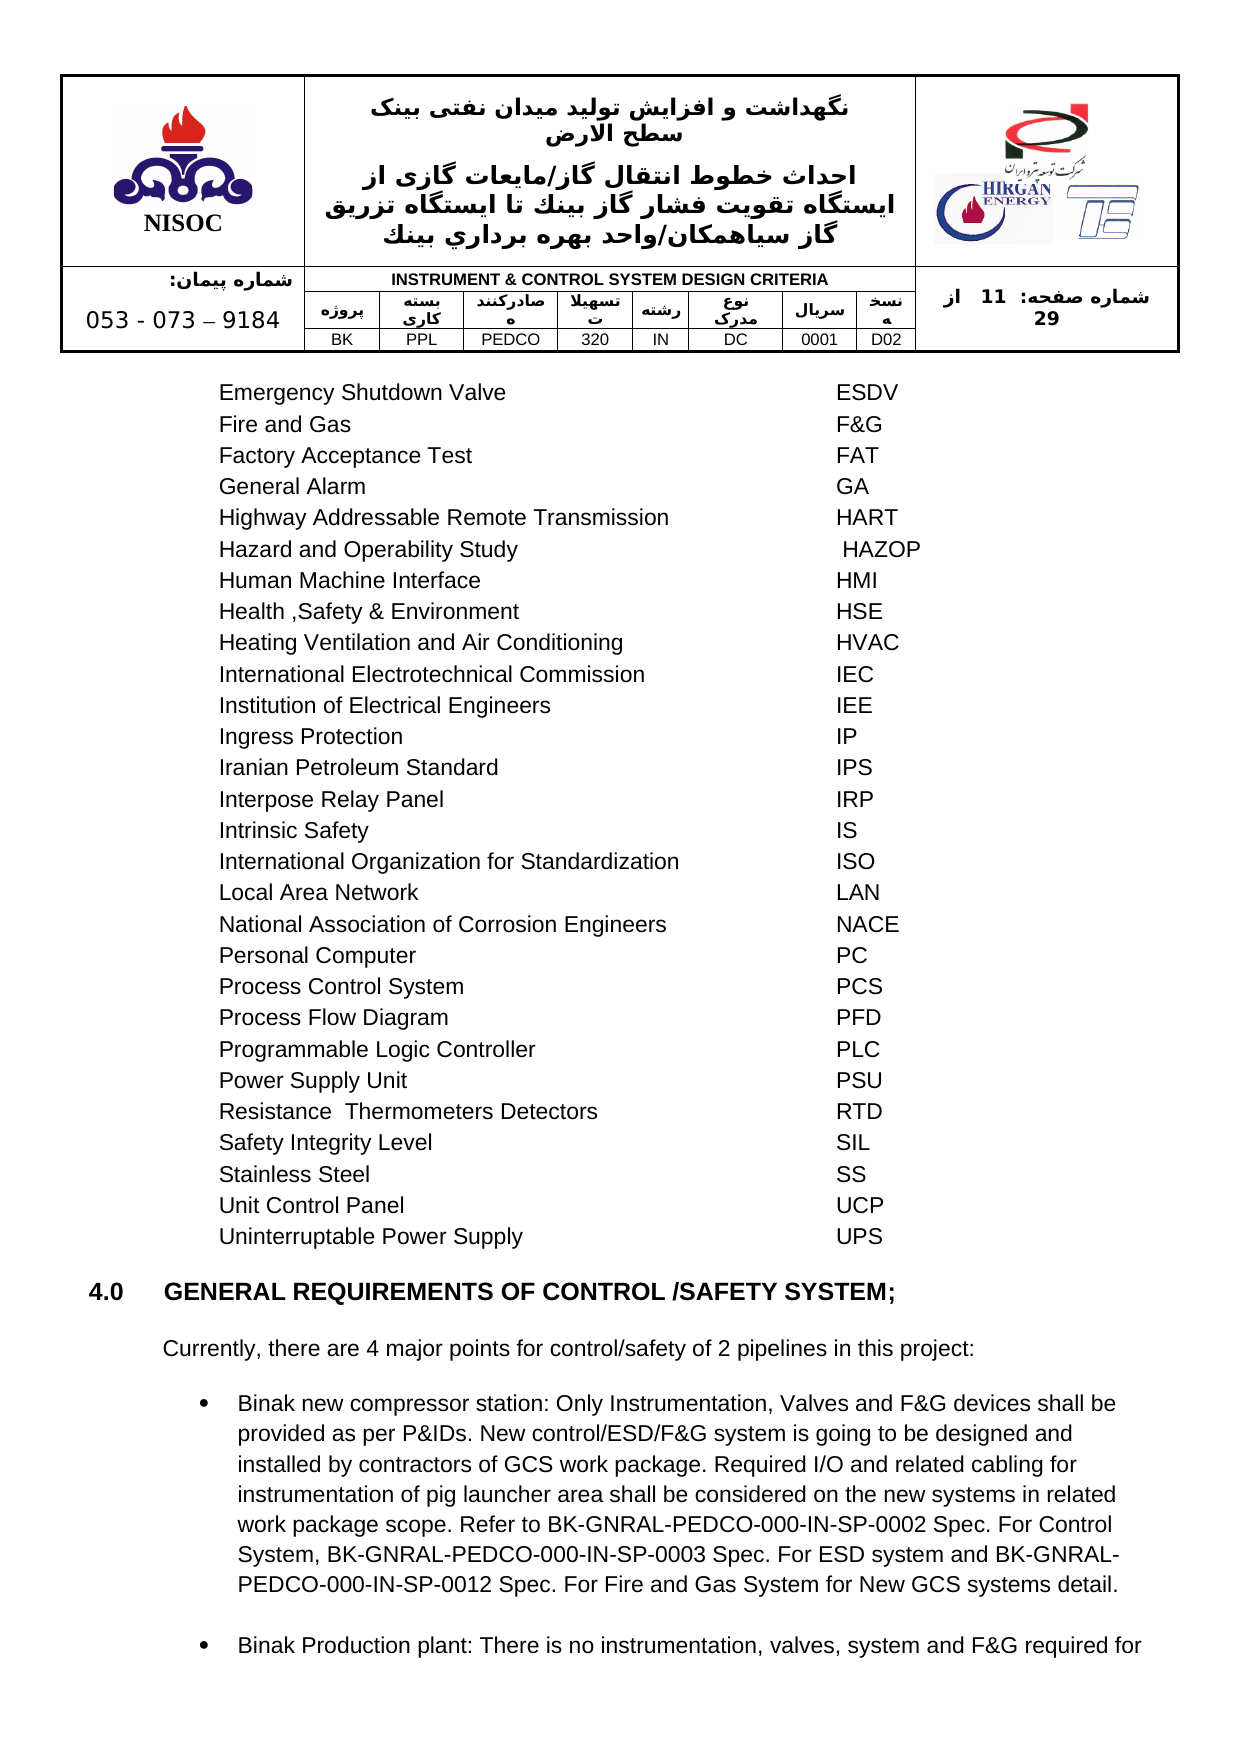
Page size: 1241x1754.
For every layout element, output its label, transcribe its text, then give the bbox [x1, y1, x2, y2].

table_cell Unit Control Panel [208, 1190, 825, 1221]
table_cell Heating Ventilation and Air Conditioning [208, 627, 825, 658]
table_cell GA [825, 471, 1071, 502]
table_cell Emergency Shutdown Valve [208, 377, 825, 408]
table_cell Local Area Network [208, 877, 825, 908]
table_cell General Alarm [208, 471, 825, 502]
table_cell PSU [825, 1065, 1071, 1096]
table_cell Programmable Logic Controller [208, 1033, 825, 1064]
table_cell Power Supply Unit [208, 1065, 825, 1096]
table_cell Health ,Safety & Environment [208, 596, 825, 627]
table_cell Fire and Gas [208, 408, 825, 439]
table_cell IP [825, 721, 1071, 752]
table_cell Highway Addressable Remote Transmission [208, 502, 825, 533]
table_cell IS [825, 815, 1071, 846]
table_cell IEE [825, 690, 1071, 721]
table_cell PCS [825, 971, 1071, 1002]
table_cell ESDV [825, 377, 1071, 408]
table_cell Resistance Thermometers Detectors [208, 1096, 825, 1127]
picture [113, 106, 253, 208]
table_cell Process Control System [208, 971, 825, 1002]
table_cell HMI [825, 565, 1071, 596]
table_cell Intrinsic Safety [208, 815, 825, 846]
table_cell HSE [825, 596, 1071, 627]
table_cell PLC [825, 1033, 1071, 1064]
table_cell Institution of Electrical Engineers [208, 690, 825, 721]
table_cell PFD [825, 1002, 1071, 1033]
list General Requirements of control /safety system; [89, 1277, 1152, 1306]
table_cell HVAC [825, 627, 1071, 658]
table_cell SIL [825, 1127, 1071, 1158]
table_cell Iranian Petroleum Standard [208, 752, 825, 783]
table_cell International Organization for Standardization [208, 846, 825, 877]
table_cell IEC [825, 658, 1071, 689]
table_cell PC [825, 940, 1071, 971]
table_cell RTD [825, 1096, 1071, 1127]
table_cell Uninterruptable Power Supply [208, 1221, 825, 1252]
table_cell NACE [825, 908, 1071, 939]
table_cell Process Flow Diagram [208, 1002, 825, 1033]
table_cell HART [825, 502, 1071, 533]
table_cell Ingress Protection [208, 721, 825, 752]
table_cell Personal Computer [208, 940, 825, 971]
table_cell Interpose Relay Panel [208, 783, 825, 814]
table_cell ISO [825, 846, 1071, 877]
table_cell International Electrotechnical Commission [208, 658, 825, 689]
table_cell Safety Integrity Level [208, 1127, 825, 1158]
list Binak new compressor station: Only Instrumentation, Valves and F&G devices shall be provided as per P&IDs. New control/ESD/F&G system is going to be designed and installed by contractors of GCS work package. Required I/O and related cabling for instrumentation of pig launcher area shall be considered on the new systems in related work package scope. Refer to BK-GNRAL-PEDCO-000-IN-SP-0002 Spec. For Control System, BK-GNRAL-PEDCO-000-IN-SP-0003 Spec. For ESD system and BK-GNRAL-PEDCO-000-IN-SP-0012 Spec. For Fire and Gas System for New GCS systems detail. [200, 1390, 1152, 1598]
table_cell HAZOP [825, 533, 1071, 564]
table_cell Factory Acceptance Test [208, 440, 825, 471]
table_cell F&G [825, 408, 1071, 439]
table_cell LAN [825, 877, 1071, 908]
table_cell SS [825, 1158, 1071, 1189]
table_cell FAT [825, 440, 1071, 471]
picture [934, 103, 1089, 244]
table_cell Human Machine Interface [208, 565, 825, 596]
table_cell UCP [825, 1190, 1071, 1221]
table_cell National Association of Corrosion Engineers [208, 908, 825, 939]
table_cell UPS [825, 1221, 1071, 1252]
table_cell Hazard and Operability Study [208, 533, 825, 564]
table_cell IRP [825, 783, 1071, 814]
text Currently, there are 4 major points for control/safety of 2 pipelines in this project: [162, 1335, 1152, 1361]
table_cell IPS [825, 752, 1071, 783]
table_cell Stainless Steel [208, 1158, 825, 1189]
